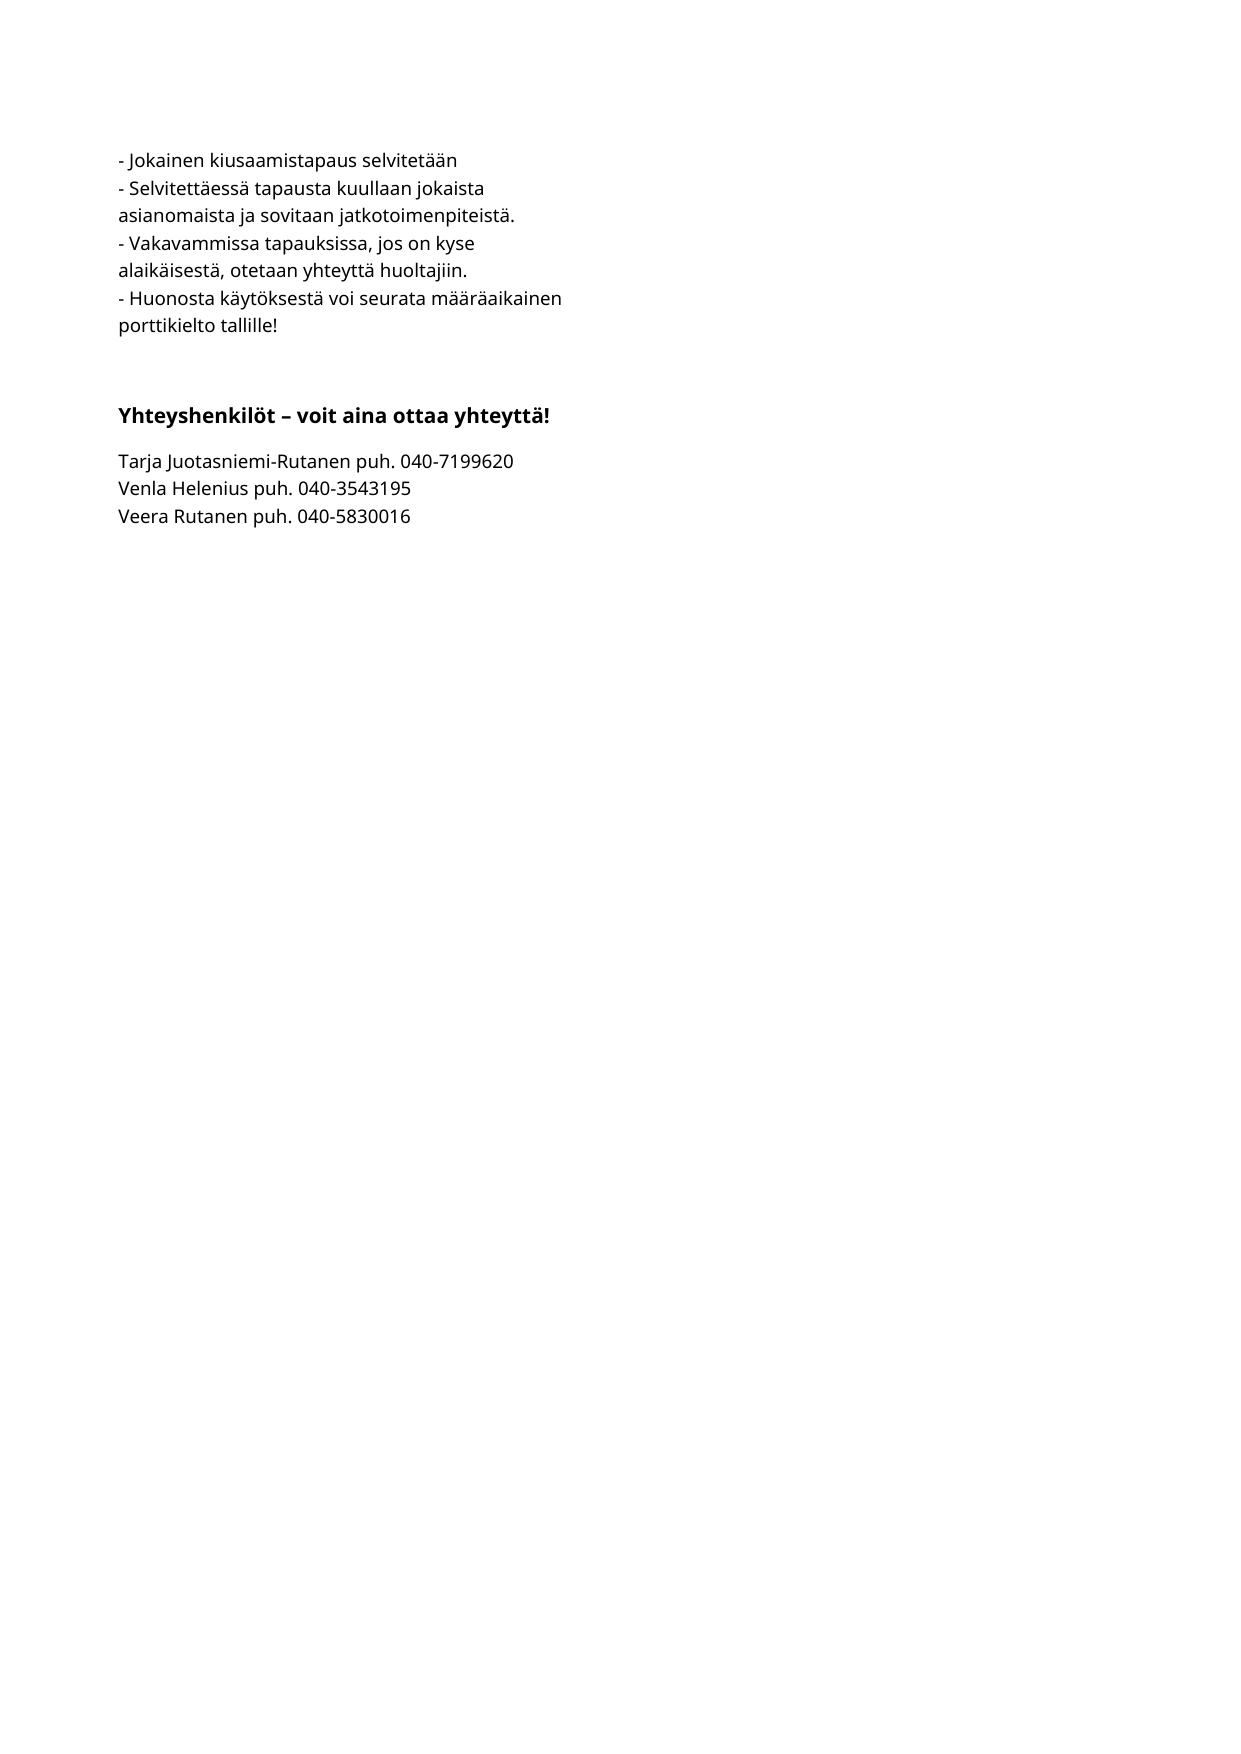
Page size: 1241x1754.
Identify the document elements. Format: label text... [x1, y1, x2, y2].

text Yhteyshenkilöt – voit aina ottaa yhteyttä! [118, 401, 583, 429]
text - Jokainen kiusaamistapaus selvitetään - Selvitettäessä tapausta kuullaan jokaista asianomaista ja sovitaan jatkotoimenpiteistä. - Vakavammissa tapauksissa, jos on kyse alaikäisestä, otetaan yhteyttä huoltajiin. - Huonosta käytöksestä voi seurata määräaikainen porttikielto tallille! [118, 148, 583, 338]
text Tarja Juotasniemi-Rutanen puh. 040-7199620 Venla Helenius puh. 040-3543195 Veera Rutanen puh. 040-5830016 [118, 448, 583, 559]
